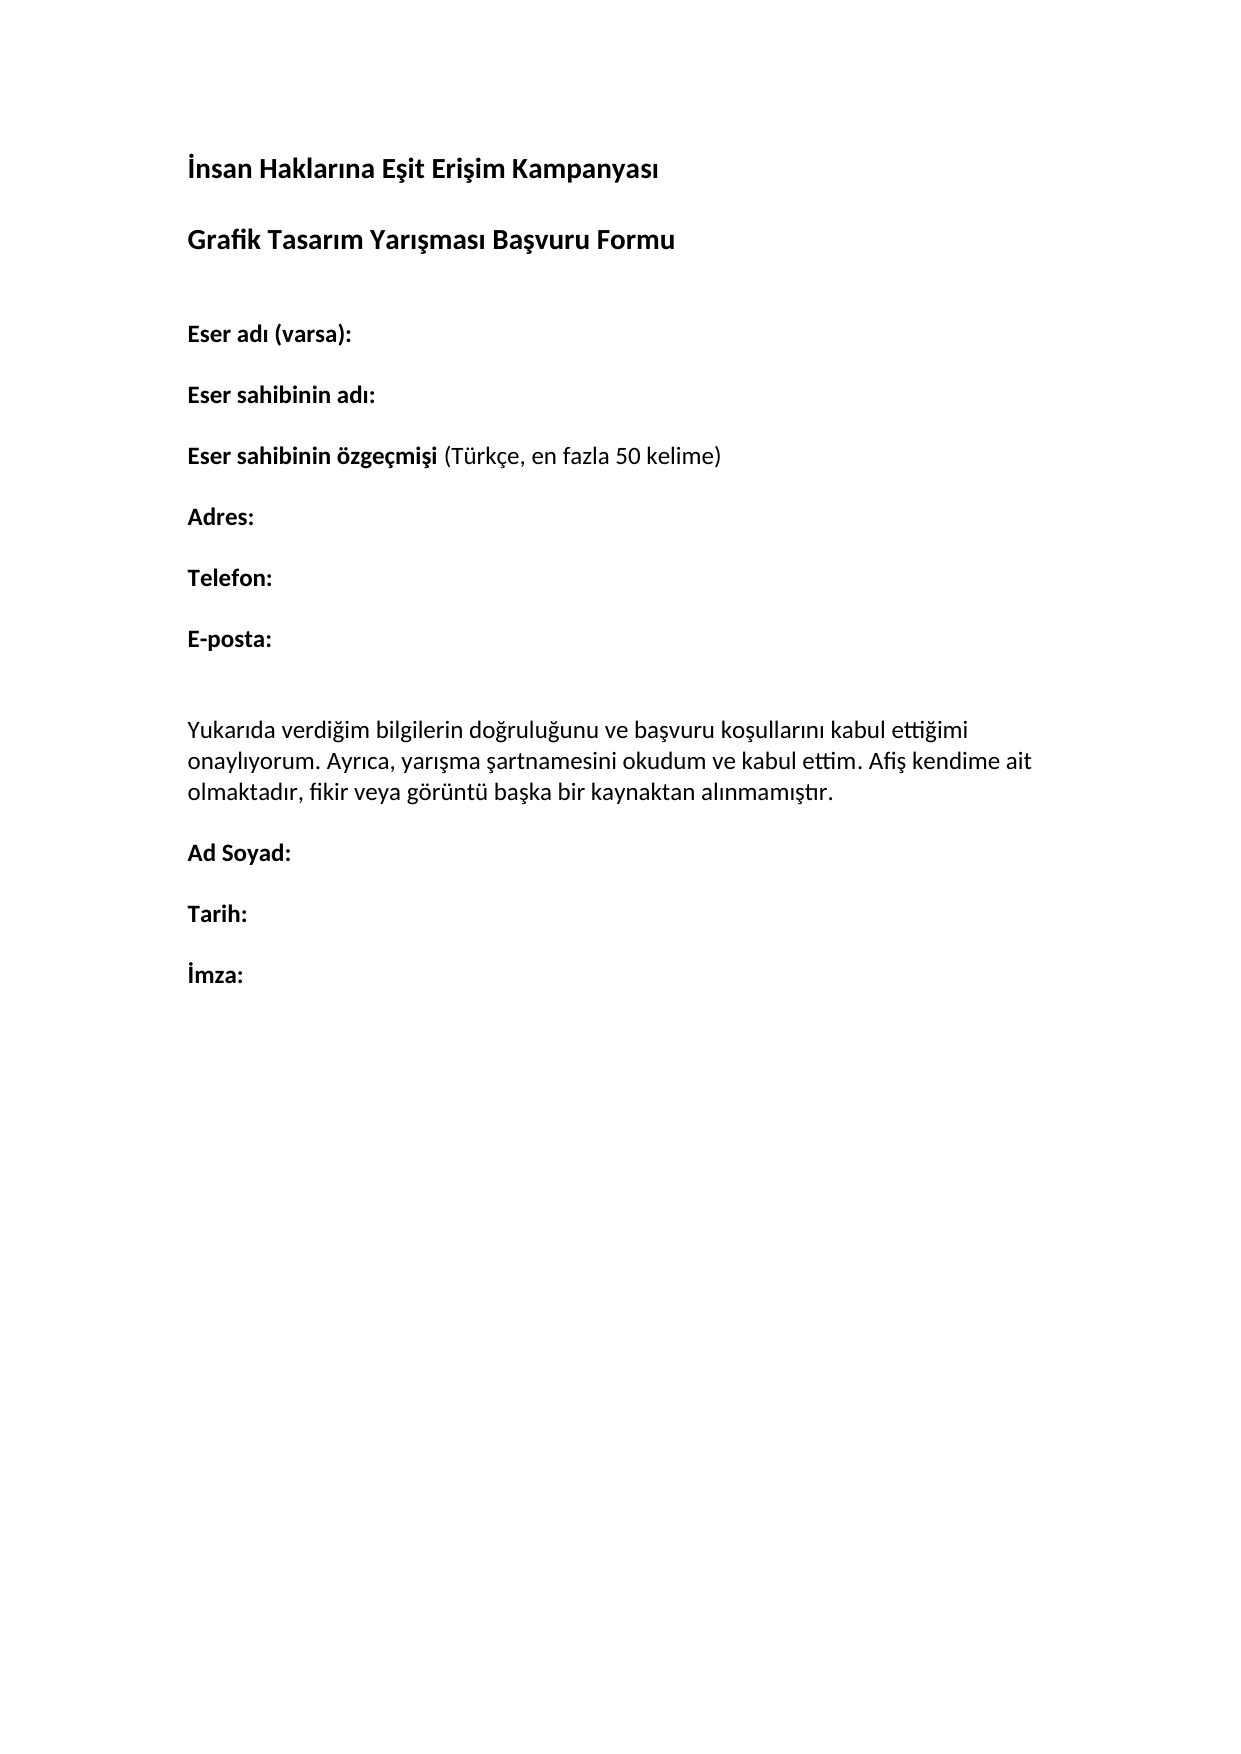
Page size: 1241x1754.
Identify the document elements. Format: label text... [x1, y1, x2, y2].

text Ad Soyad: [187, 837, 1053, 867]
text Telefon: [187, 562, 1053, 593]
text Tarih: [187, 898, 1053, 928]
text İmza: [187, 959, 1053, 989]
text İnsan Haklarına Eşit Erişim Kampanyası [187, 150, 1053, 186]
text Yukarıda verdiğim bilgilerin doğruluğunu ve başvuru koşullarını kabul ettiğimi onaylıyorum. Ayrıca, yarışma şartnamesini okudum ve kabul ettim. Afiş kendime ait olmaktadır, fikir veya görüntü başka bir kaynaktan alınmamıştır. [187, 715, 1053, 806]
text Eser sahibinin adı: [187, 379, 1053, 409]
text Adres: [187, 501, 1053, 532]
text Eser adı (varsa): [187, 318, 1053, 348]
text E-posta: [187, 623, 1053, 654]
text Eser sahibinin özgeçmişi (Türkçe, en fazla 50 kelime) [187, 440, 1053, 471]
text Grafik Tasarım Yarışması Başvuru Formu [187, 221, 1053, 257]
